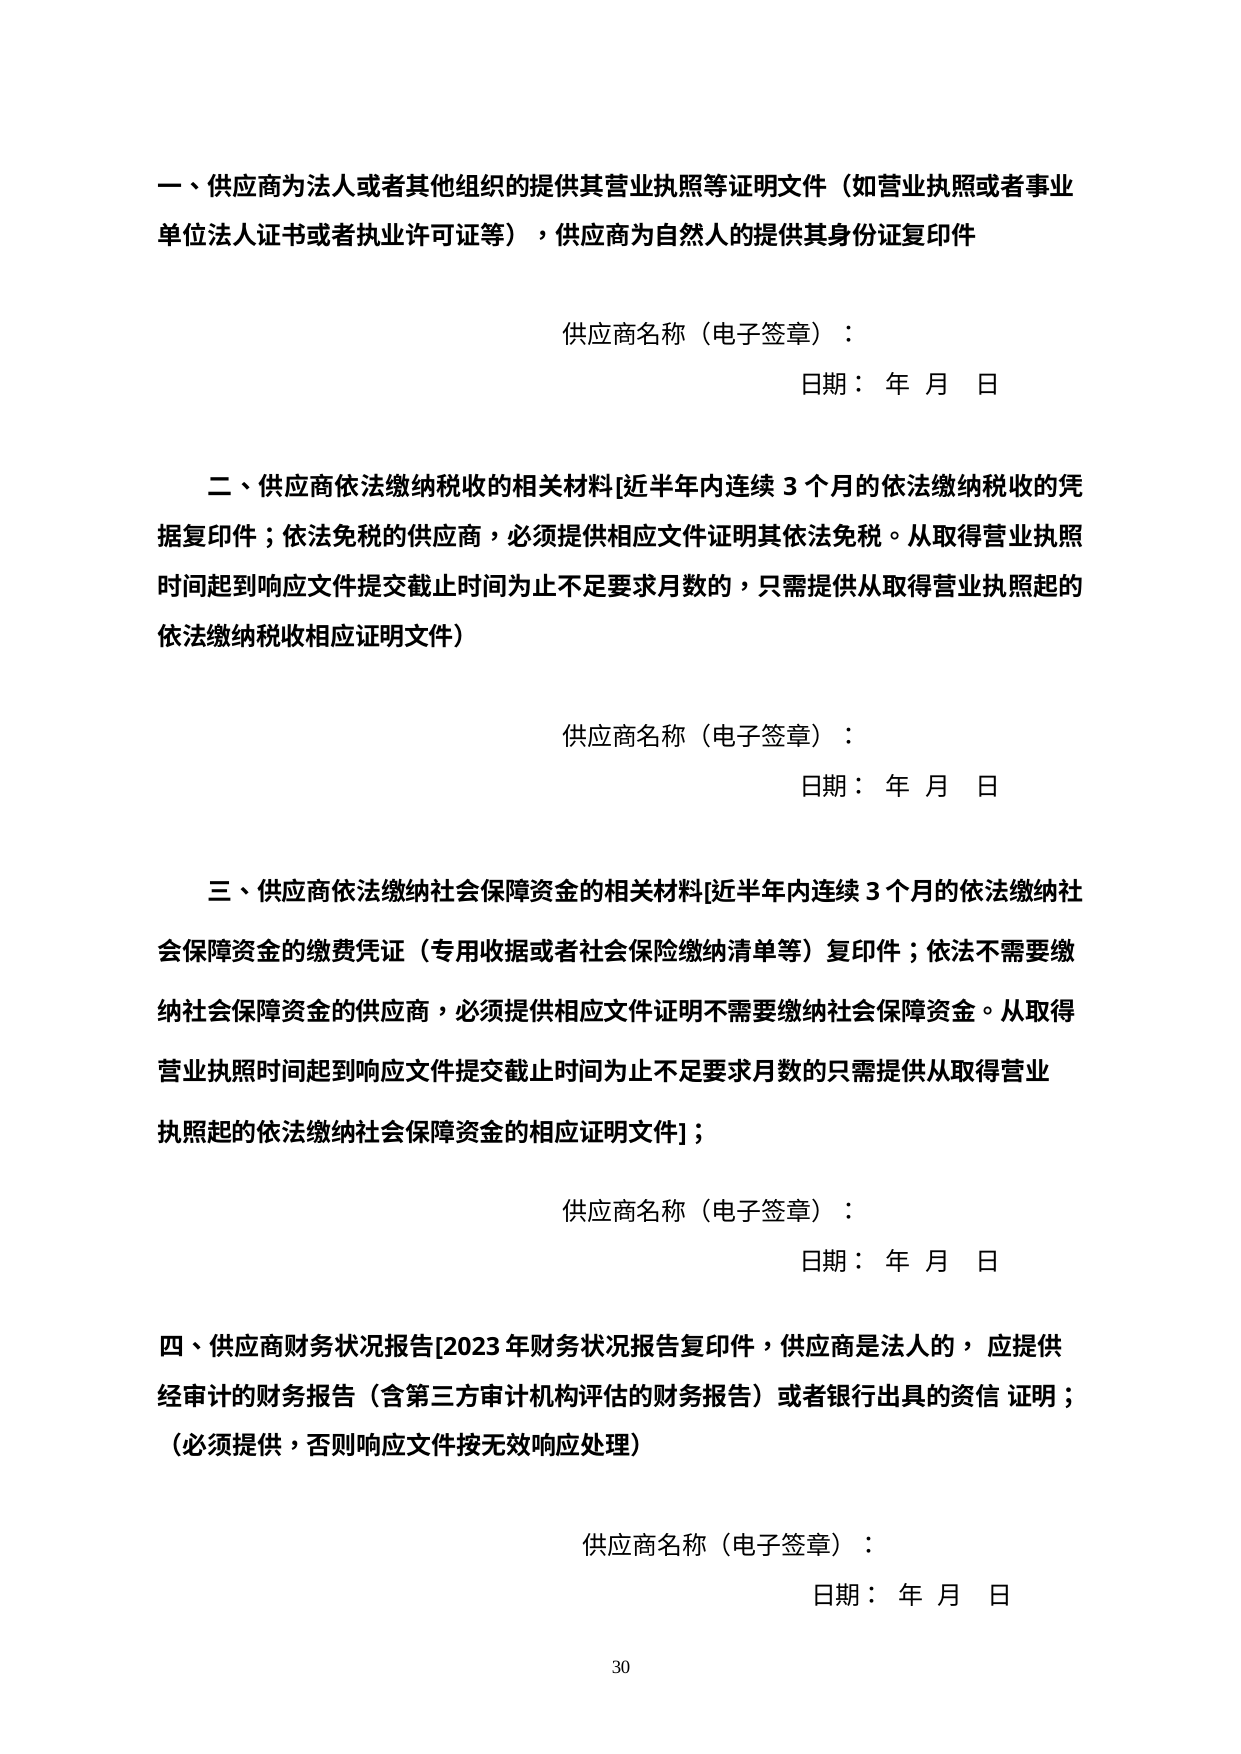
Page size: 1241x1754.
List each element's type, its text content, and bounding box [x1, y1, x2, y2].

text 四、供应商财务状况报告[2023年财务状况报告复印件，供应商是法人的， 应提供经审计的财务报告（含第三方审计机构评估的财务报告）或者银行出具的资信 证明；（必须提供，否则响应文件按无效响应处理） [157, 1329, 1084, 1462]
text 日期： 年 月 日 [799, 770, 1084, 801]
text 执照起的依法缴纳社会保障资金的相应证明文件]； [157, 1117, 1084, 1148]
text 日期： 年 月 日 [799, 1246, 1084, 1277]
text 一、供应商为法人或者其他组织的提供其营业执照等证明文件（如营业执照或者事业 单位法人证书或者执业许可证等），供应商为自然人的提供其身份证复印件 [157, 169, 1084, 252]
text 三、供应商依法缴纳社会保障资金的相关材料[近半年内连续3个月的依法缴纳社 会保障资金的缴费凭证（专用收据或者社会保险缴纳清单等）复印件；依法不需要缴 纳社会保障资金的供应商，必须提供相应文件证明不需要缴纳社会保障资金。从取得 营业执照时间起到响应文件提交截止时间为止不足要求月数的只需提供从取得营业 [157, 874, 1084, 1088]
text 供应商名称（电子签章）： [562, 1196, 1084, 1226]
text 供应商名称（电子签章）： [562, 720, 1084, 751]
text 二、供应商依法缴纳税收的相关材料[近半年内连续 3 个月的依法缴纳税收的凭 据复印件；依法免税的供应商，必须提供相应文件证明其依法免税。从取得营业执照 时间起到响应文件提交截止时间为止不足要求月数的，只需提供从取得营业执照起的 依法缴纳税收相应证明文件） [157, 468, 1084, 652]
text 供应商名称（电子签章）： [562, 318, 1084, 349]
text 供应商名称（电子签章）： [582, 1530, 1084, 1561]
text 日期： 年 月 日 [812, 1579, 1084, 1611]
text 日期： 年 月 日 [799, 368, 1084, 399]
